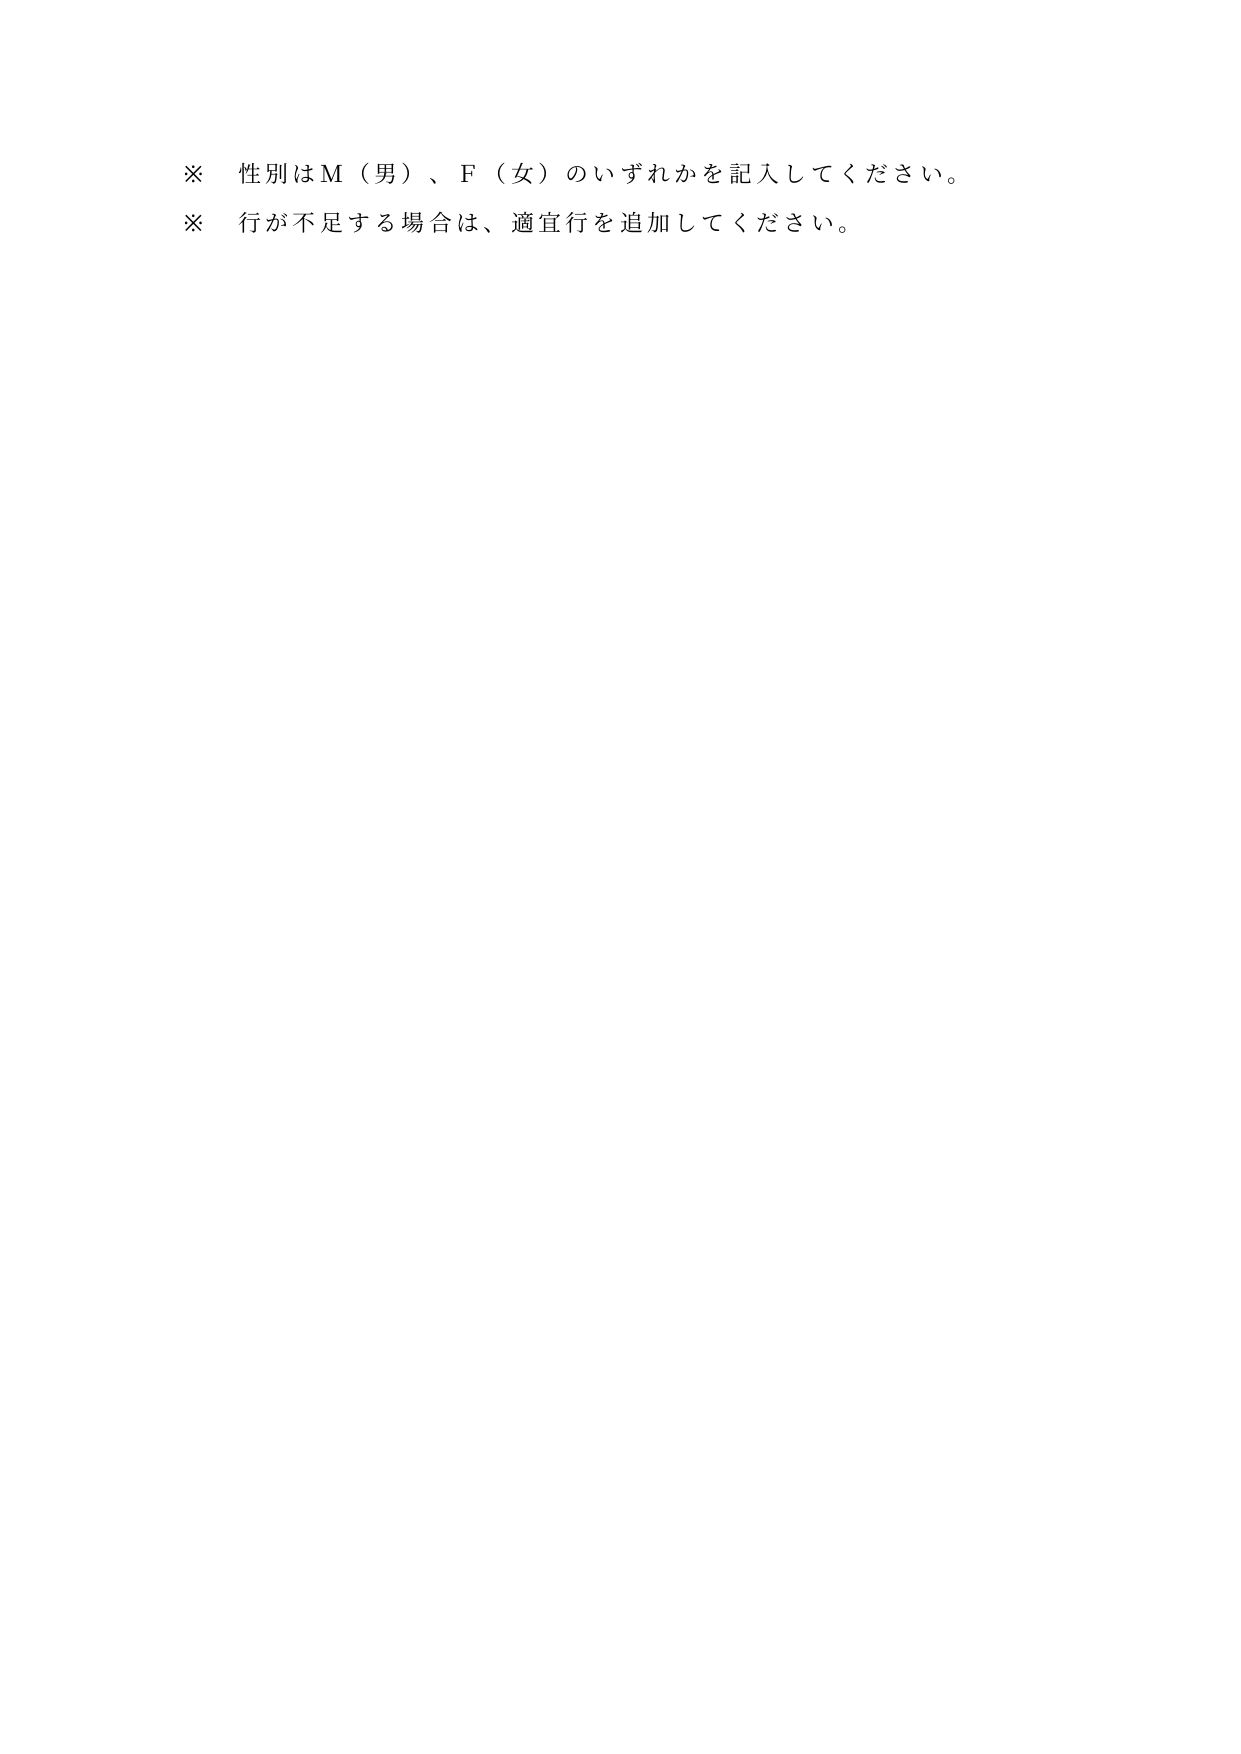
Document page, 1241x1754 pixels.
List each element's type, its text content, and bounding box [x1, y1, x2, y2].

list 行が不足する場合は、適宜行を追加してください。 [163, 197, 1084, 246]
list 性別はＭ（男）、Ｆ（女）のいずれかを記入してください。 [163, 149, 1084, 197]
